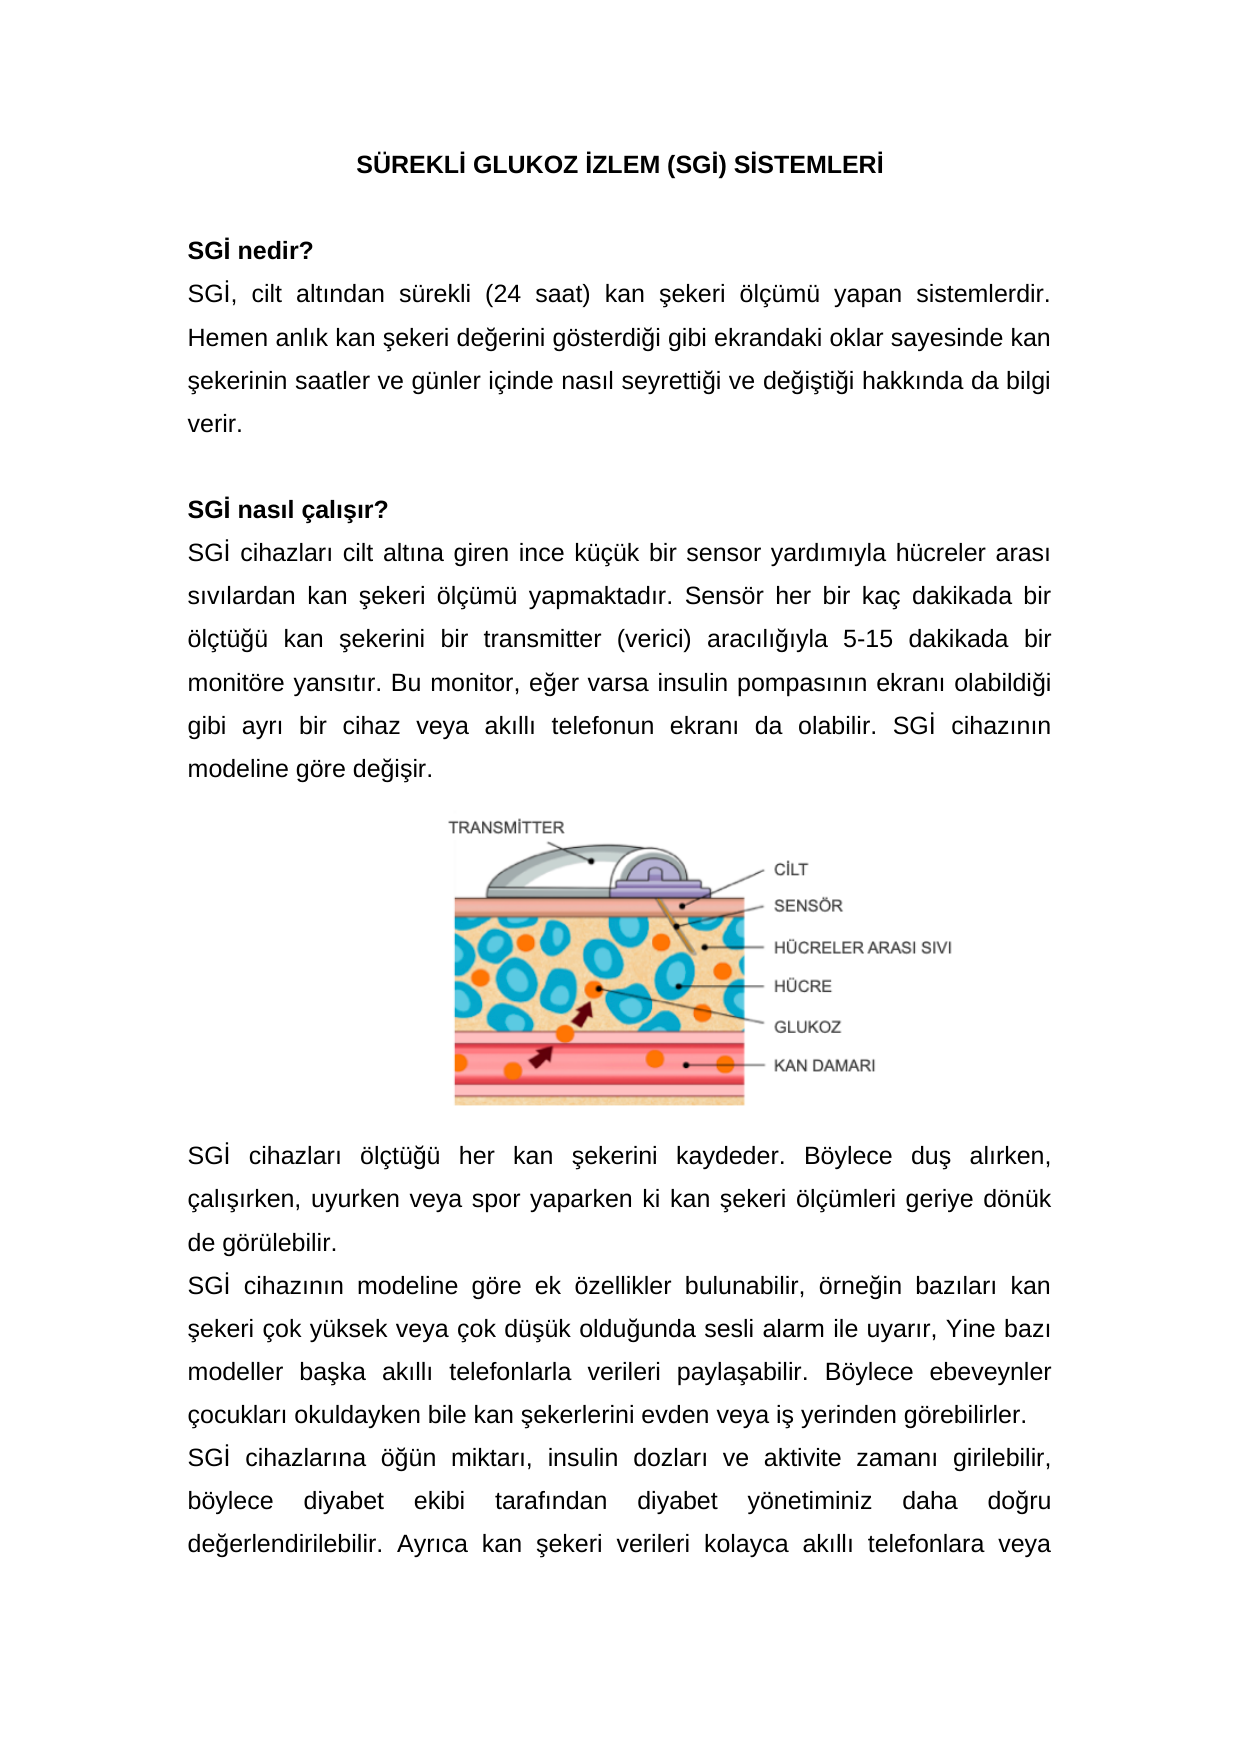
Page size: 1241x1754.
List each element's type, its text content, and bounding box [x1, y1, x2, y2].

text SÜREKLİ GLUKOZ İZLEM (SGİ) SİSTEMLERİ [187, 150, 1053, 179]
text SGİ, cilt altından sürekli (24 saat) kan şekeri ölçümü yapan sistemlerdir. Hemen anlık kan şekeri değerini gösterdiği gibi ekrandaki oklar sayesinde kan şekerinin saatler ve günler içinde nasıl seyrettiği ve değiştiği hakkında da bilgi verir. [187, 279, 1053, 437]
text SGİ cihazının modeline göre ek özellikler bulunabilir, örneğin bazıları kan şekeri çok yüksek veya çok düşük olduğunda sesli alarm ile uyarır, Yine bazı modeller başka akıllı telefonlarla verileri paylaşabilir. Böylece ebeveynler çocukları okuldayken bile kan şekerlerini evden veya iş yerinden görebilirler. [187, 1271, 1053, 1429]
text SGİ cihazları ölçtüğü her kan şekerini kaydeder. Böylece duş alırken, çalışırken, uyurken veya spor yaparken ki kan şekeri ölçümleri geriye dönük de görülebilir. [187, 1141, 1053, 1256]
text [187, 1443, 1053, 1558]
picture [430, 796, 974, 1127]
text SGİ cihazları cilt altına giren ince küçük bir sensor yardımıyla hücreler arası sıvılardan kan şekeri ölçümü yapmaktadır. Sensör her bir kaç dakikada bir ölçtüğü kan şekerini bir transmitter (verici) aracılığıyla 5-15 dakikada bir monitöre yansıtır. Bu monitor, eğer varsa insulin pompasının ekranı olabildiği gibi ayrı bir cihaz veya akıllı telefonun ekranı da olabilir. SGİ cihazının modeline göre değişir. [187, 538, 1053, 782]
text SGİ nedir? [187, 236, 1053, 265]
text SGİ nasıl çalışır? [187, 495, 1053, 524]
